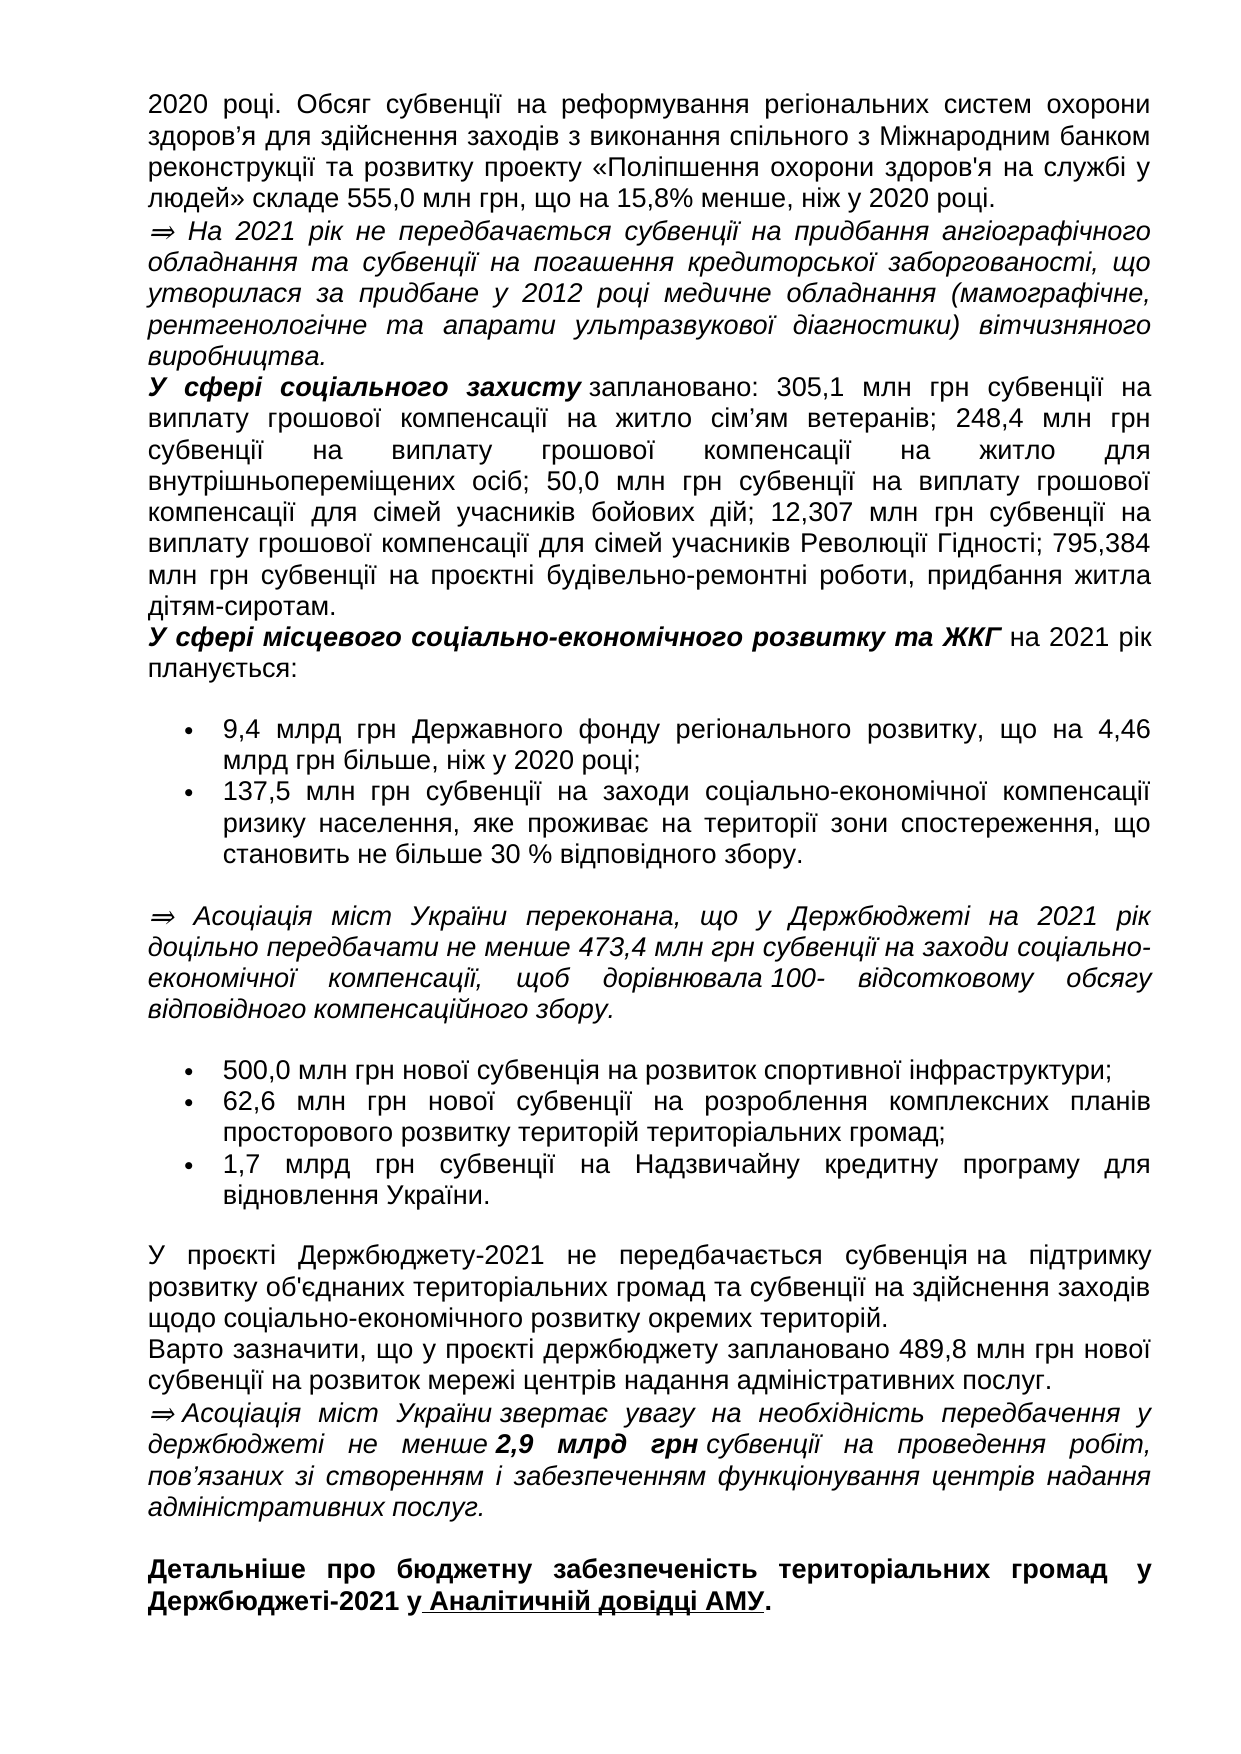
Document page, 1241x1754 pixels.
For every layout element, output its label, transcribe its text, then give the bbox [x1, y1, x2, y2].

text Детальніше про бюджетну забезпеченість територіальних громад у Держбюджеті-2021 у Аналітичній довідці АМУ. [148, 1553, 1152, 1616]
list 500,0 млн грн нової субвенція на розвиток спортивної інфраструктури; [185, 1054, 1152, 1085]
text Варто зазначити, що у проєкті держбюджету заплановано 489,8 млн грн нової субвенції на розвиток мережі центрів надання адміністративних послуг. [148, 1333, 1152, 1396]
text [148, 88, 1152, 213]
list 9,4 млрд грн Державного фонду регіонального розвитку, що на 4,46 млрд грн більше, ніж у 2020 році; [185, 713, 1152, 775]
text У проєкті Держбюджету-2021 не передбачається субвенція на підтримку розвитку об'єднаних територіальних громад та субвенції на здійснення заходів щодо соціально-економічного розвитку окремих територій. [148, 1239, 1152, 1333]
text ⇒ На 2021 рік не передбачається субвенції на придбання ангіографічного обладнання та субвенції на погашення кредиторської заборгованості, що утворилася за придбане у 2012 році медичне обладнання (мамографічне, рентгенологічне та апарати ультразвукової діагностики) вітчизняного виробництва. У сфері соціального захисту заплановано: 305,1 млн грн субвенції на виплату грошової компенсації на житло сім’ям ветеранів; 248,4 млн грн субвенції на виплату грошової компенсації на житло для внутрішньопереміщених осіб; 50,0 млн грн субвенції на виплату грошової компенсації для сімей учасників бойових дій; 12,307 млн грн субвенції на виплату грошової компенсації для сімей учасників Революції Гідності; 795,384 млн грн субвенції на проєктні будівельно-ремонтні роботи, придбання житла дітям-сиротам. У сфері місцевого соціально-економічного розвитку та ЖКГ на 2021 рік планується: [148, 213, 1152, 684]
text ⇒ Асоціація міст України звертає увагу на необхідність передбачення у держбюджеті не менше 2,9 млрд грн субвенції на проведення робіт, пов’язаних зі створенням і забезпеченням функціонування центрів надання адміністративних послуг. [148, 1396, 1152, 1522]
list 62,6 млн грн нової субвенції на розроблення комплексних планів просторового розвитку територій територіальних громад; [185, 1085, 1152, 1148]
text ⇒ Асоціація міст України переконана, що у Держбюджеті на 2021 рік доцільно передбачати не менше 473,4 млн грн субвенції на заходи соціально-економічної компенсації, щоб дорівнювала 100- відсотковому обсягу відповідного компенсаційного збору. [148, 898, 1152, 1025]
list 1,7 млрд грн субвенції на Надзвичайну кредитну програму для відновлення України. [185, 1148, 1152, 1210]
list 137,5 млн грн субвенції на заходи соціально-економічної компенсації ризику населення, яке проживає на території зони спостереження, що становить не більше 30 % відповідного збору. [185, 775, 1152, 869]
